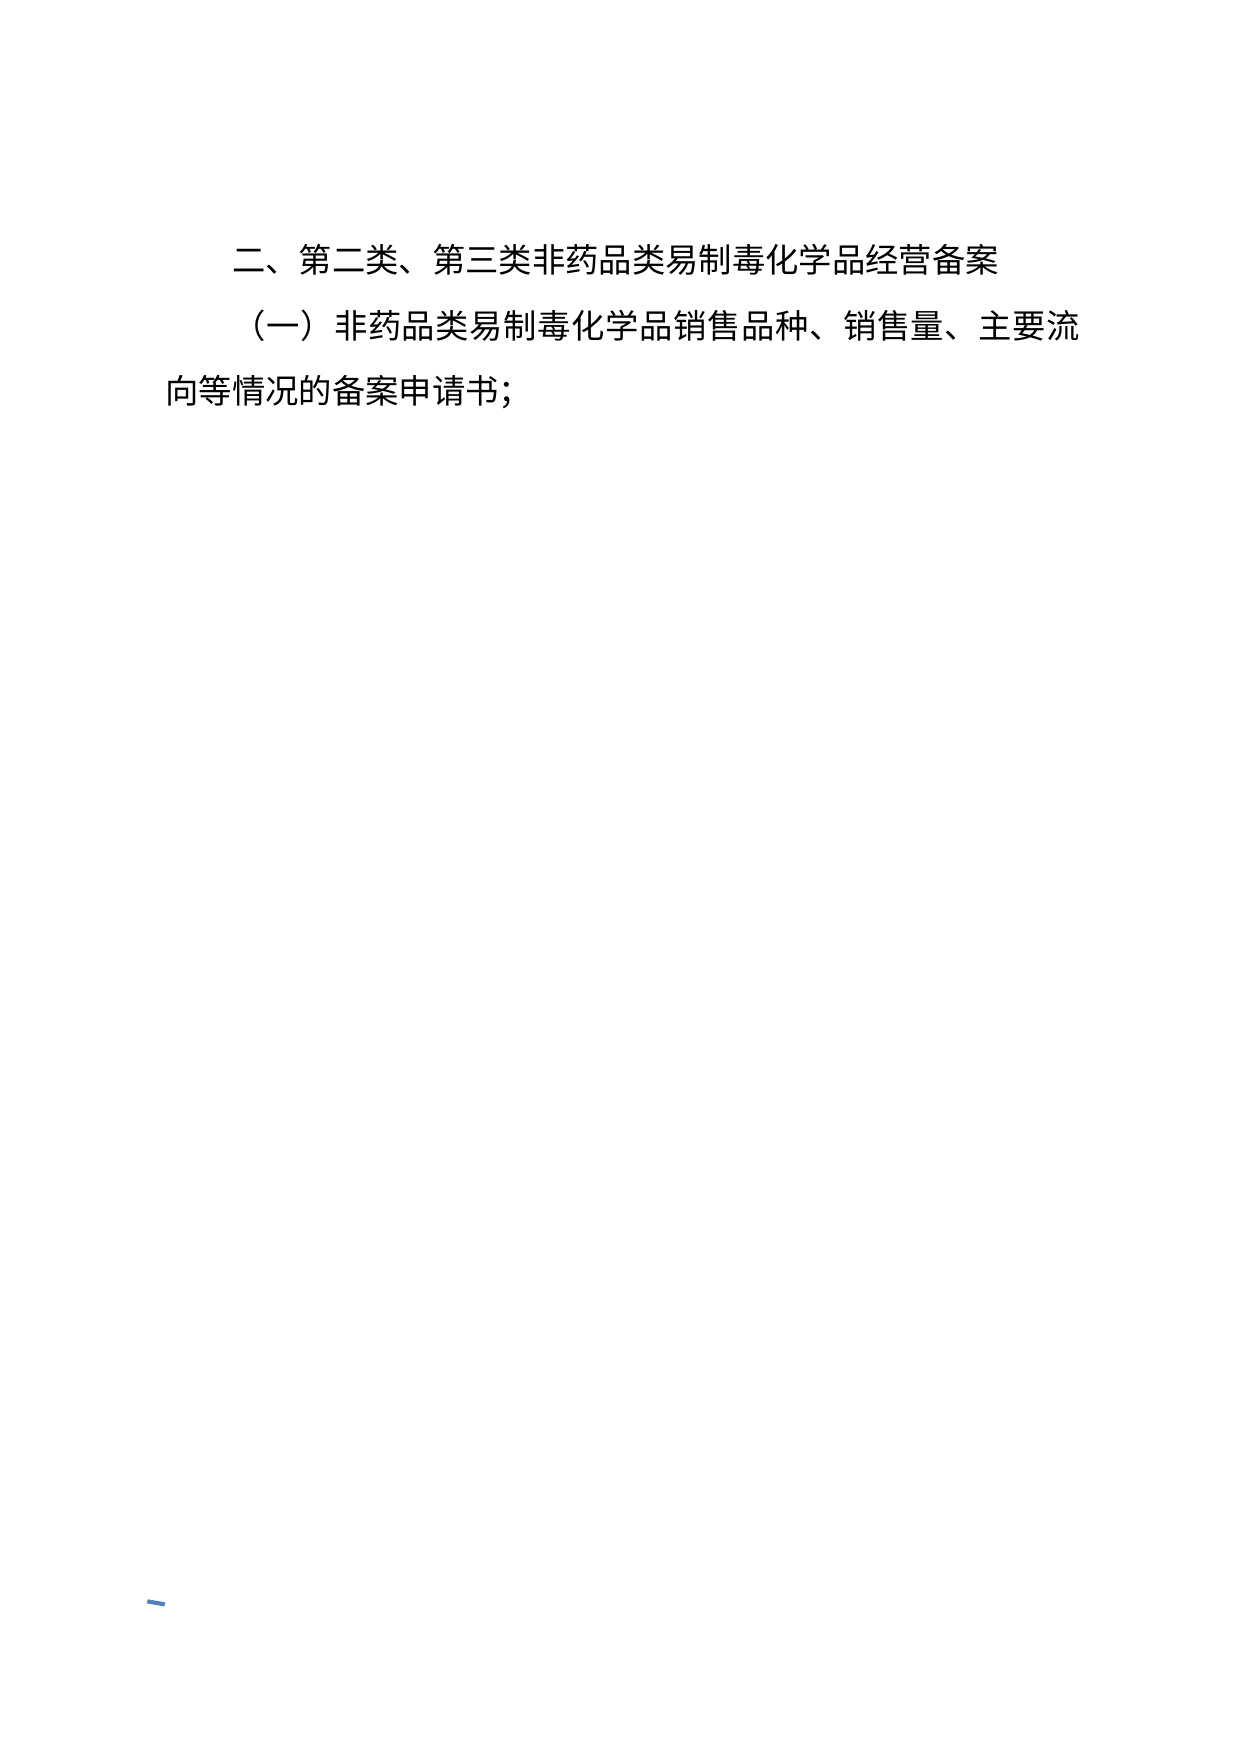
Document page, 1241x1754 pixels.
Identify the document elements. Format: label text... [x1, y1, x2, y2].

text （一）非药品类易制毒化学品销售品种、销售量、主要流向等情况的备案申请书； [165, 291, 1081, 422]
text 二、第二类、第三类非药品类易制毒化学品经营备案 [165, 226, 1081, 291]
